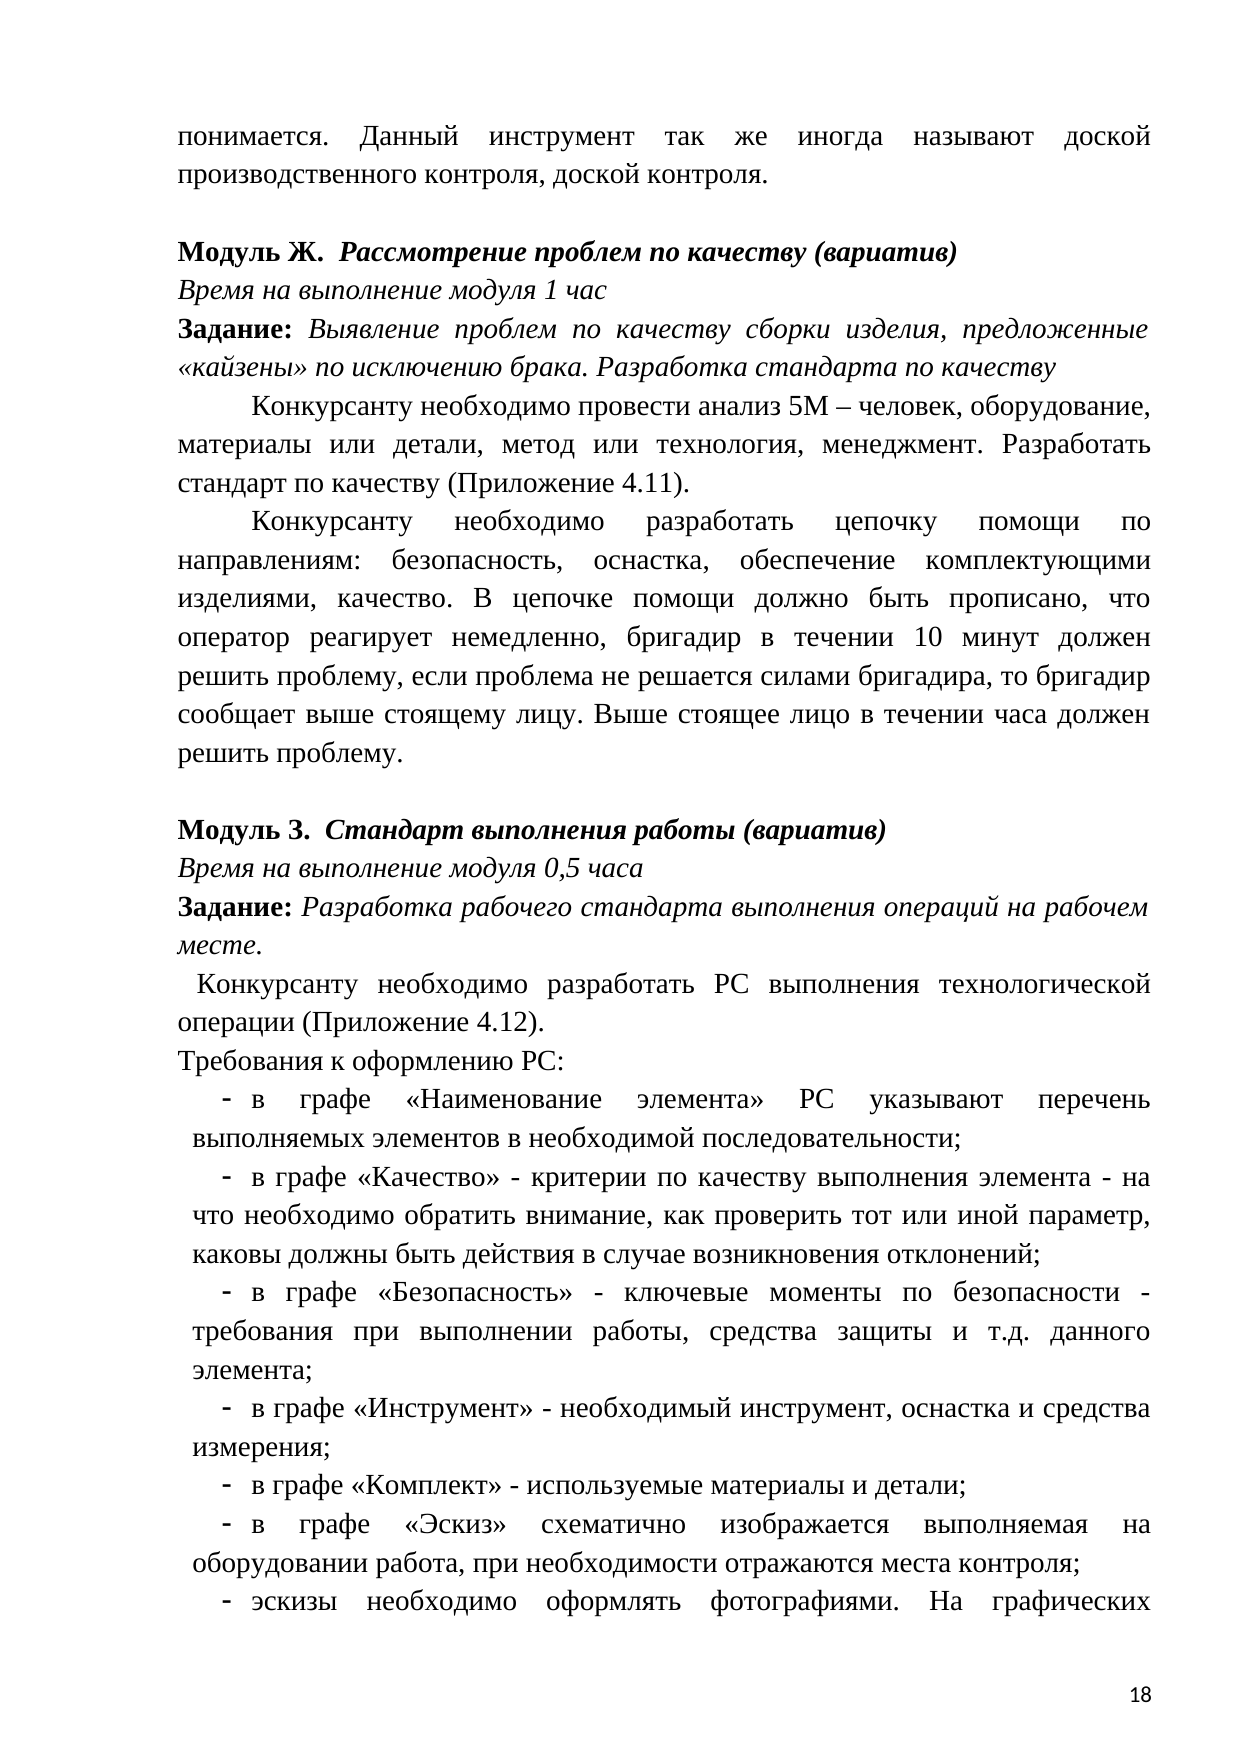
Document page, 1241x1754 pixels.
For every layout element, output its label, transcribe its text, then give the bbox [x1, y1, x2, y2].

list в графе «Комплект» - используемые материалы и детали; [192, 1467, 1152, 1501]
list в графе «Эскиз» схематично изображается выполняемая на оборудовании работа, при необходимости отражаются места контроля; [192, 1506, 1152, 1578]
text Задание: Выявление проблем по качеству сборки изделия, предложенные «кайзены» по исключению брака. Разработка стандарта по качеству [177, 311, 1152, 383]
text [177, 118, 1152, 190]
text Конкурсанту необходимо провести анализ 5М – человек, оборудование, материалы или детали, метод или технология, менеджмент. Разработать стандарт по качеству (Приложение 4.11). [177, 388, 1152, 498]
text Время на выполнение модуля 0,5 часа [177, 850, 1152, 884]
list в графе «Качество» - критерии по качеству выполнения элемента - на что необходимо обратить внимание, как проверить тот или иной параметр, каковы должны быть действия в случае возникновения отклонений; [192, 1159, 1152, 1269]
text Требования к оформлению РС: [177, 1043, 1152, 1077]
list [192, 1583, 1152, 1617]
list в графе «Инструмент» - необходимый инструмент, оснастка и средства измерения; [192, 1390, 1152, 1462]
list в графе «Наименование элемента» РС указывают перечень выполняемых элементов в необходимой последовательности; [192, 1082, 1152, 1154]
text Время на выполнение модуля 1 час [177, 272, 1152, 306]
text Конкурсанту необходимо разработать РС выполнения технологической операции (Приложение 4.12). [177, 966, 1152, 1038]
text Конкурсанту необходимо разработать цепочку помощи по направлениям: безопасность, оснастка, обеспечение комплектующими изделиями, качество. В цепочке помощи должно быть прописано, что оператор реагирует немедленно, бригадир в течении 10 минут должен решить проблему, если проблема не решается силами бригадира, то бригадир сообщает выше стоящему лицу. Выше стоящее лицо в течении часа должен решить проблему. [177, 503, 1152, 768]
list в графе «Безопасность» - ключевые моменты по безопасности - требования при выполнении работы, средства защиты и т.д. данного элемента; [192, 1274, 1152, 1385]
text Задание: Разработка рабочего стандарта выполнения операций на рабочем месте. [177, 889, 1152, 961]
text Модуль З. Стандарт выполнения работы (вариатив) [177, 812, 1152, 845]
text Модуль Ж. Рассмотрение проблем по качеству (вариатив) [177, 234, 1152, 267]
